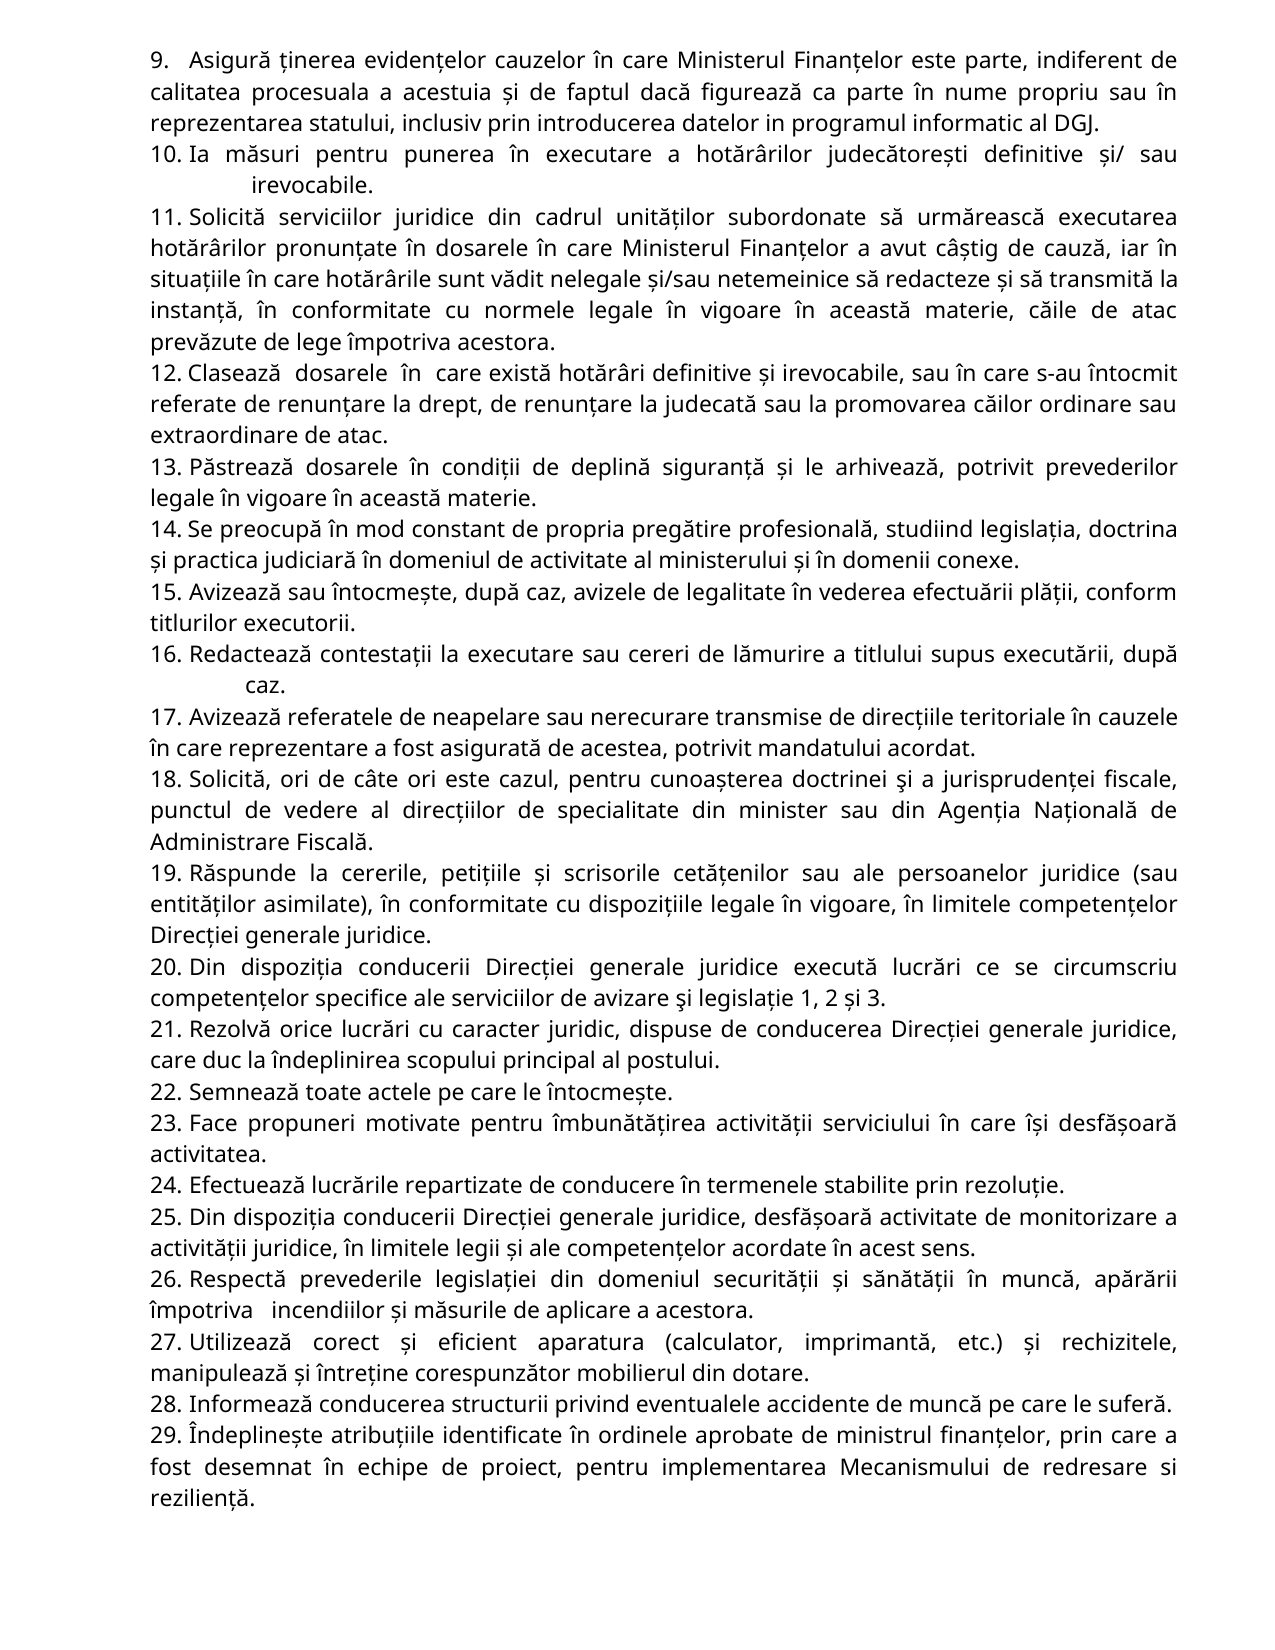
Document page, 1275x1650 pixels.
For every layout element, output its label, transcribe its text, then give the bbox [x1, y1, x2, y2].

list Semnează toate actele pe care le întocmește. [150, 1076, 1179, 1107]
list Se preocupă în mod constant de propria pregătire profesională, studiind legislația, doctrina și practica judiciară în domeniul de activitate al ministerului și în domenii conexe. [150, 513, 1179, 576]
list Din dispoziția conducerii Direcției generale juridice execută lucrări ce se circumscriu competențelor specifice ale serviciilor de avizare şi legislație 1, 2 și 3. [150, 951, 1179, 1013]
list Respectă prevederile legislației din domeniul securității și sănătății în muncă, apărării împotriva incendiilor și măsurile de aplicare a acestora. [150, 1263, 1179, 1326]
list Redactează contestații la executare sau cereri de lămurire a titlului supus executării, după caz. [150, 638, 1179, 701]
list Păstrează dosarele în condiții de deplină siguranță și le arhivează, potrivit prevederilor legale în vigoare în această materie. [150, 451, 1179, 513]
list Asigură ținerea evidențelor cauzelor în care Ministerul Finanțelor este parte, indiferent de calitatea procesuala a acestuia și de faptul dacă figurează ca parte în nume propriu sau în reprezentarea statului, inclusiv prin introducerea datelor in programul informatic al DGJ. [150, 44, 1179, 138]
list Utilizează corect și eficient aparatura (calculator, imprimantă, etc.) și rechizitele, manipulează și întreține corespunzător mobilierul din dotare. [150, 1326, 1179, 1388]
list Răspunde la cererile, petițiile și scrisorile cetățenilor sau ale persoanelor juridice (sau entităților asimilate), în conformitate cu dispozițiile legale în vigoare, în limitele competențelor Direcției generale juridice. [150, 857, 1179, 951]
list Îndeplinește atribuțiile identificate în ordinele aprobate de ministrul finanțelor, prin care a fost desemnat în echipe de proiect, pentru implementarea Mecanismului de redresare si reziliență. [150, 1419, 1179, 1513]
list Face propuneri motivate pentru îmbunătățirea activității serviciului în care își desfășoară activitatea. [150, 1107, 1179, 1169]
list Solicită, ori de câte ori este cazul, pentru cunoașterea doctrinei şi a jurisprudenței fiscale, punctul de vedere al direcțiilor de specialitate din minister sau din Agenția Națională de Administrare Fiscală. [150, 763, 1179, 857]
list Ia măsuri pentru punerea în executare a hotărârilor judecătorești definitive și/ sau irevocabile. [150, 138, 1179, 201]
list Avizează referatele de neapelare sau nerecurare transmise de direcțiile teritoriale în cauzele în care reprezentare a fost asigurată de acestea, potrivit mandatului acordat. [150, 701, 1179, 763]
list Efectuează lucrările repartizate de conducere în termenele stabilite prin rezoluție. [150, 1169, 1179, 1201]
list Informează conducerea structurii privind eventualele accidente de muncă pe care le suferă. [150, 1388, 1179, 1419]
list Rezolvă orice lucrări cu caracter juridic, dispuse de conducerea Direcției generale juridice, care duc la îndeplinirea scopului principal al postului. [150, 1013, 1179, 1076]
list Clasează dosarele în care există hotărâri definitive și irevocabile, sau în care s-au întocmit referate de renunțare la drept, de renunțare la judecată sau la promovarea căilor ordinare sau extraordinare de atac. [150, 357, 1179, 451]
list Din dispoziția conducerii Direcției generale juridice, desfășoară activitate de monitorizare a activității juridice, în limitele legii și ale competențelor acordate în acest sens. [150, 1201, 1179, 1263]
list Avizează sau întocmește, după caz, avizele de legalitate în vederea efectuării plății, conform titlurilor executorii. [150, 576, 1179, 638]
list Solicită serviciilor juridice din cadrul unităților subordonate să urmărească executarea hotărârilor pronunțate în dosarele în care Ministerul Finanțelor a avut câștig de cauză, iar în situațiile în care hotărârile sunt vădit nelegale și/sau netemeinice să redacteze și să transmită la instanță, în conformitate cu normele legale în vigoare în această materie, căile de atac prevăzute de lege împotriva acestora. [150, 201, 1179, 357]
